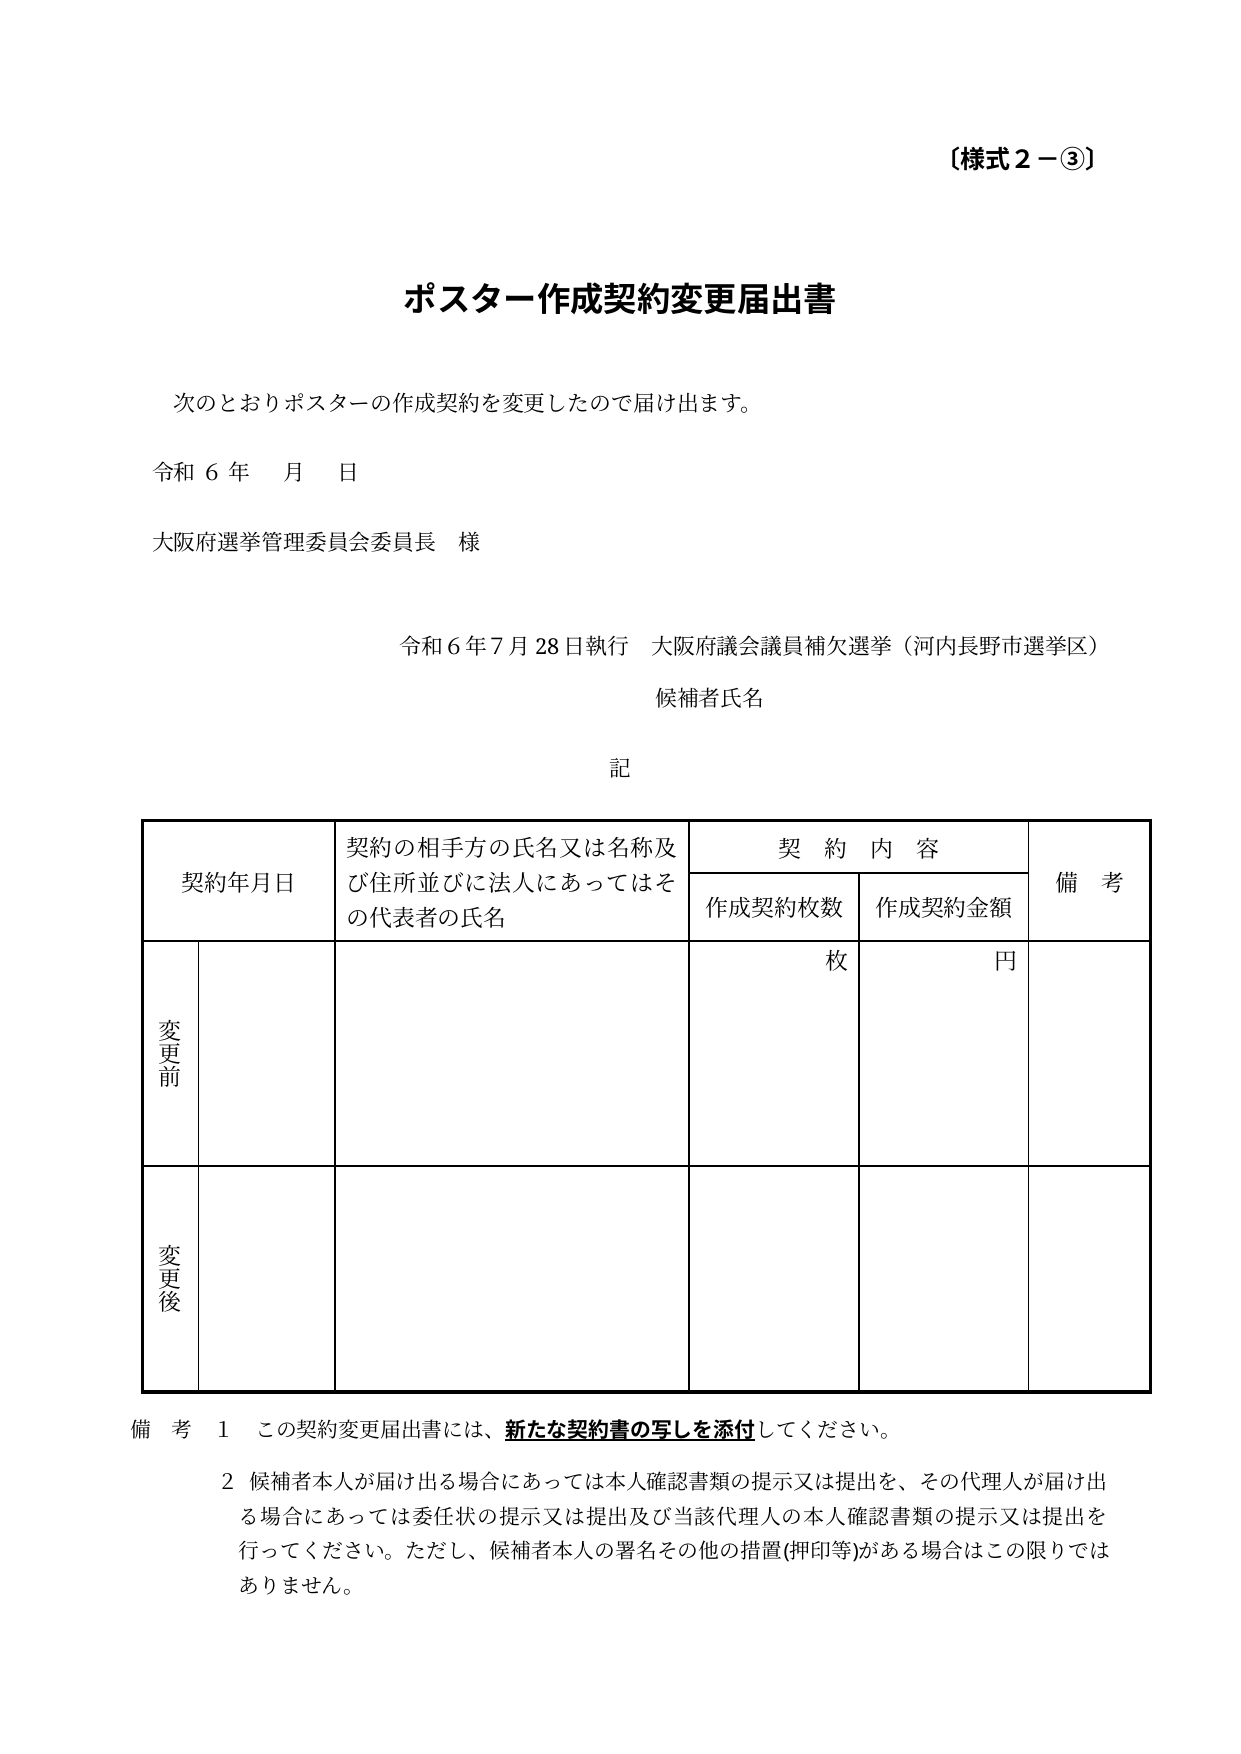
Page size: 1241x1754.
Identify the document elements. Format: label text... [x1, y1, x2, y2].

text ポスター作成契約変更届出書 [130, 262, 1110, 332]
table_cell [690, 1167, 858, 1390]
table_cell 円 [860, 942, 1028, 1165]
table_cell [1029, 1167, 1149, 1390]
table_cell 作成契約金額 [860, 874, 1028, 940]
text 令和６年７月28日執行 大阪府議会議員補欠選挙（河内長野市選挙区） [130, 628, 1110, 662]
table_cell 作成契約枚数 [690, 874, 858, 940]
table_cell 変更後 [144, 1167, 198, 1390]
table_header 契約の相手方の氏名又は名称及び住所並びに法人にあってはその代表者の氏名 [336, 822, 688, 940]
subtitle 記 [130, 749, 1110, 784]
table_cell [336, 1167, 688, 1390]
table_header 備 考 [1029, 822, 1149, 940]
table_cell 変更前 [144, 942, 198, 1165]
text 候補者氏名 [130, 680, 1110, 715]
text ２ 候補者本人が届け出る場合にあっては本人確認書類の提示又は提出を、その代理人が届け出る場合にあっては委任状の提示又は提出及び当該代理人の本人確認書類の提示又は提出を行ってください。ただし、候補者本人の署名その他の措置(押印等)がある場合はこの限りではありません。 [217, 1463, 1110, 1602]
table_header 契 約 内 容 [690, 822, 1028, 872]
table_cell 枚 [690, 942, 858, 1165]
table_header 契約年月日 [144, 822, 334, 940]
table_cell [336, 942, 688, 1165]
table_cell [860, 1167, 1028, 1390]
text 次のとおりポスターの作成契約を変更したので届け出ます。 [130, 384, 1110, 419]
table_cell [199, 942, 334, 1165]
text 備 考 １ この契約変更届出書には、新たな契約書の写しを添付してください。 [130, 1411, 1076, 1446]
table_cell [1029, 942, 1149, 1165]
table_cell [199, 1167, 334, 1390]
text 令和 ６ 年 月 日 [152, 454, 1110, 488]
text 〔様式２－③〕 [130, 123, 1110, 193]
text 大阪府選挙管理委員会委員長 様 [152, 523, 1110, 558]
